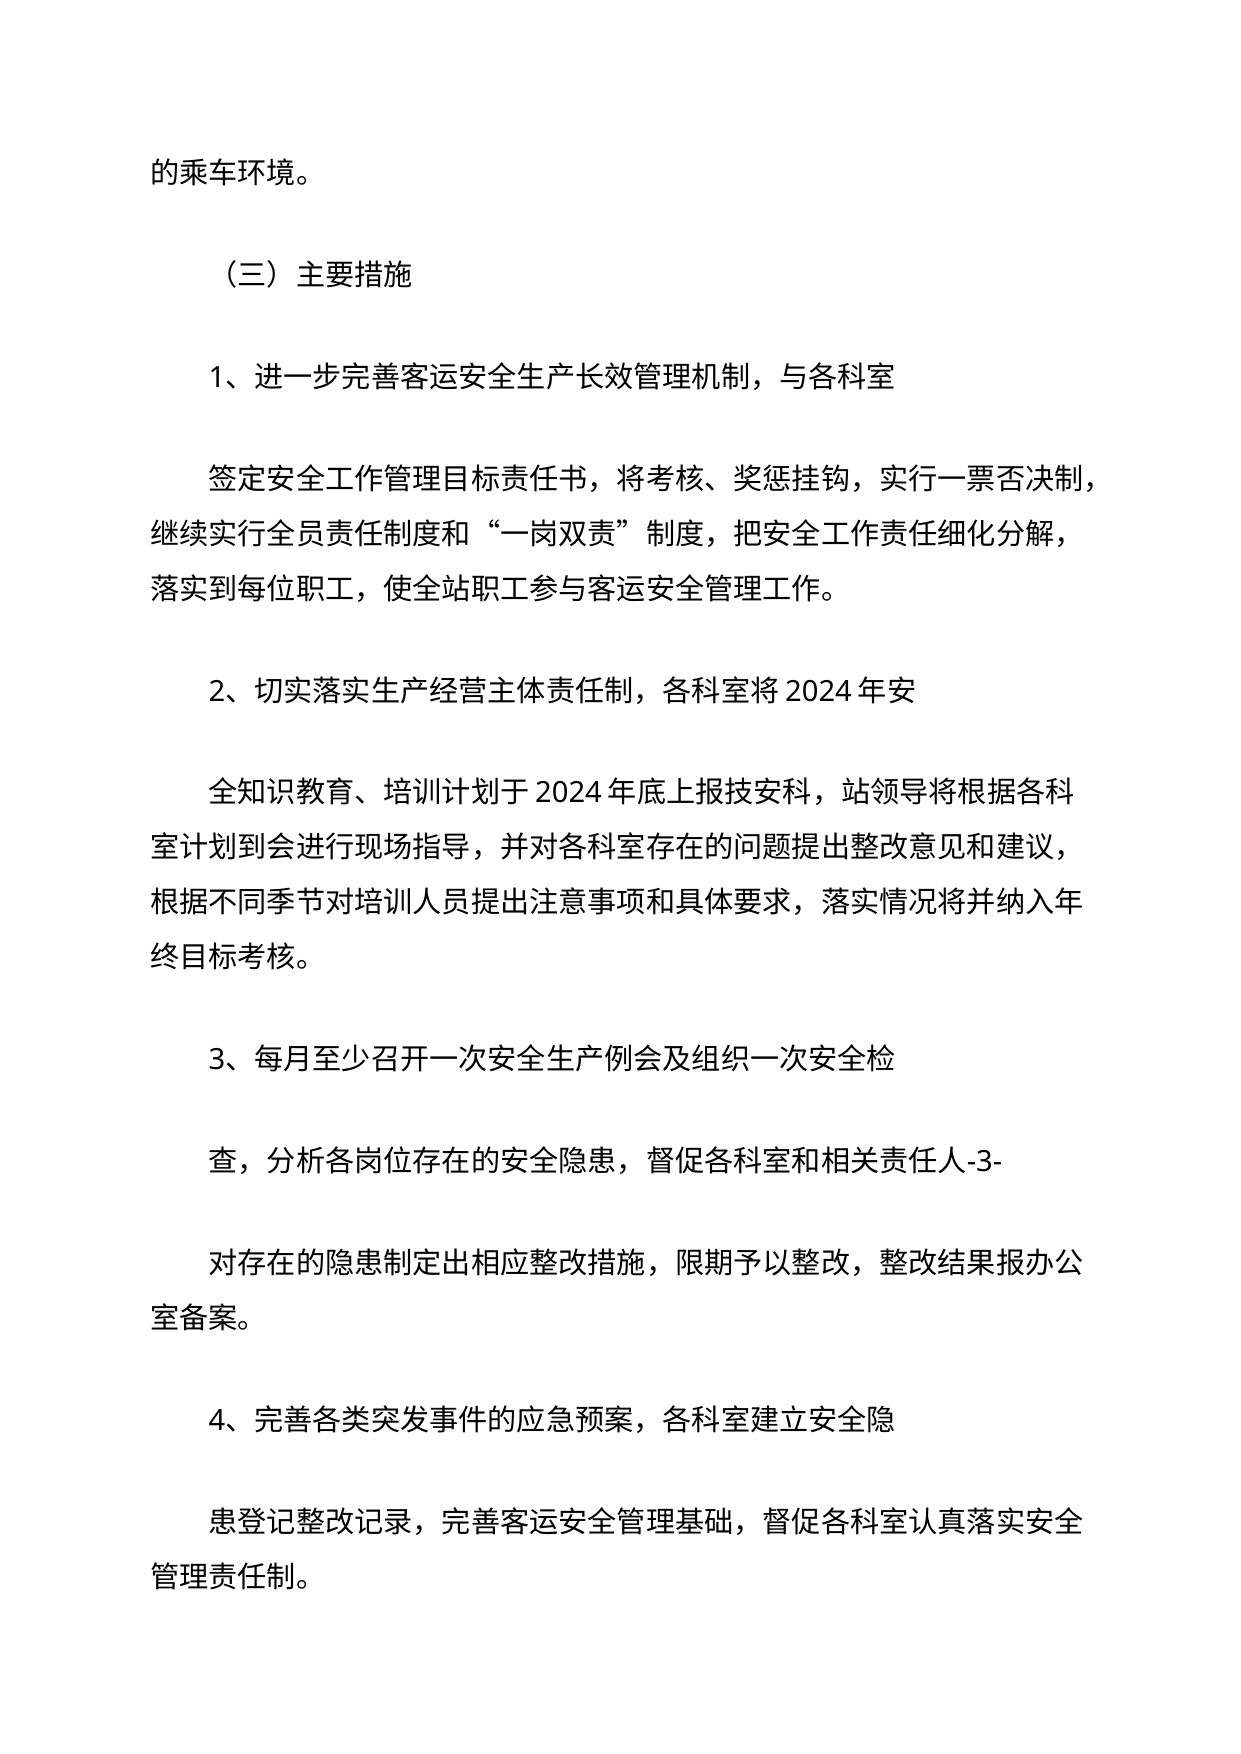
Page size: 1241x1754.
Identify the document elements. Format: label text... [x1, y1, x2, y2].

text 签定安全工作管理目标责任书，将考核、奖惩挂钩，实行一票否决制，继续实行全员责任制度和“一岗双责”制度，把安全工作责任细化分解，落实到每位职工，使全站职工参与客运安全管理工作。 [150, 456, 1090, 608]
text 全知识教育、培训计划于2024年底上报技安科，站领导将根据各科室计划到会进行现场指导，并对各科室存在的问题提出整改意见和建议，根据不同季节对培训人员提出注意事项和具体要求，落实情况将并纳入年终目标考核。 [150, 769, 1090, 976]
text 查，分析各岗位存在的安全隐患，督促各科室和相关责任人-3- [150, 1138, 1090, 1180]
text 对存在的隐患制定出相应整改措施，限期予以整改，整改结果报办公室备案。 [150, 1239, 1090, 1337]
text 患登记整改记录，完善客运安全管理基础，督促各科室认真落实安全管理责任制。 [150, 1498, 1090, 1595]
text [150, 150, 1090, 192]
text 1、进一步完善客运安全生产长效管理机制，与各科室 [150, 353, 1090, 396]
text 4、完善各类突发事件的应急预案，各科室建立安全隐 [150, 1396, 1090, 1439]
text 3、每月至少召开一次安全生产例会及组织一次安全检 [150, 1036, 1090, 1078]
text （三）主要措施 [150, 252, 1090, 294]
text 2、切实落实生产经营主体责任制，各科室将2024年安 [150, 667, 1090, 709]
